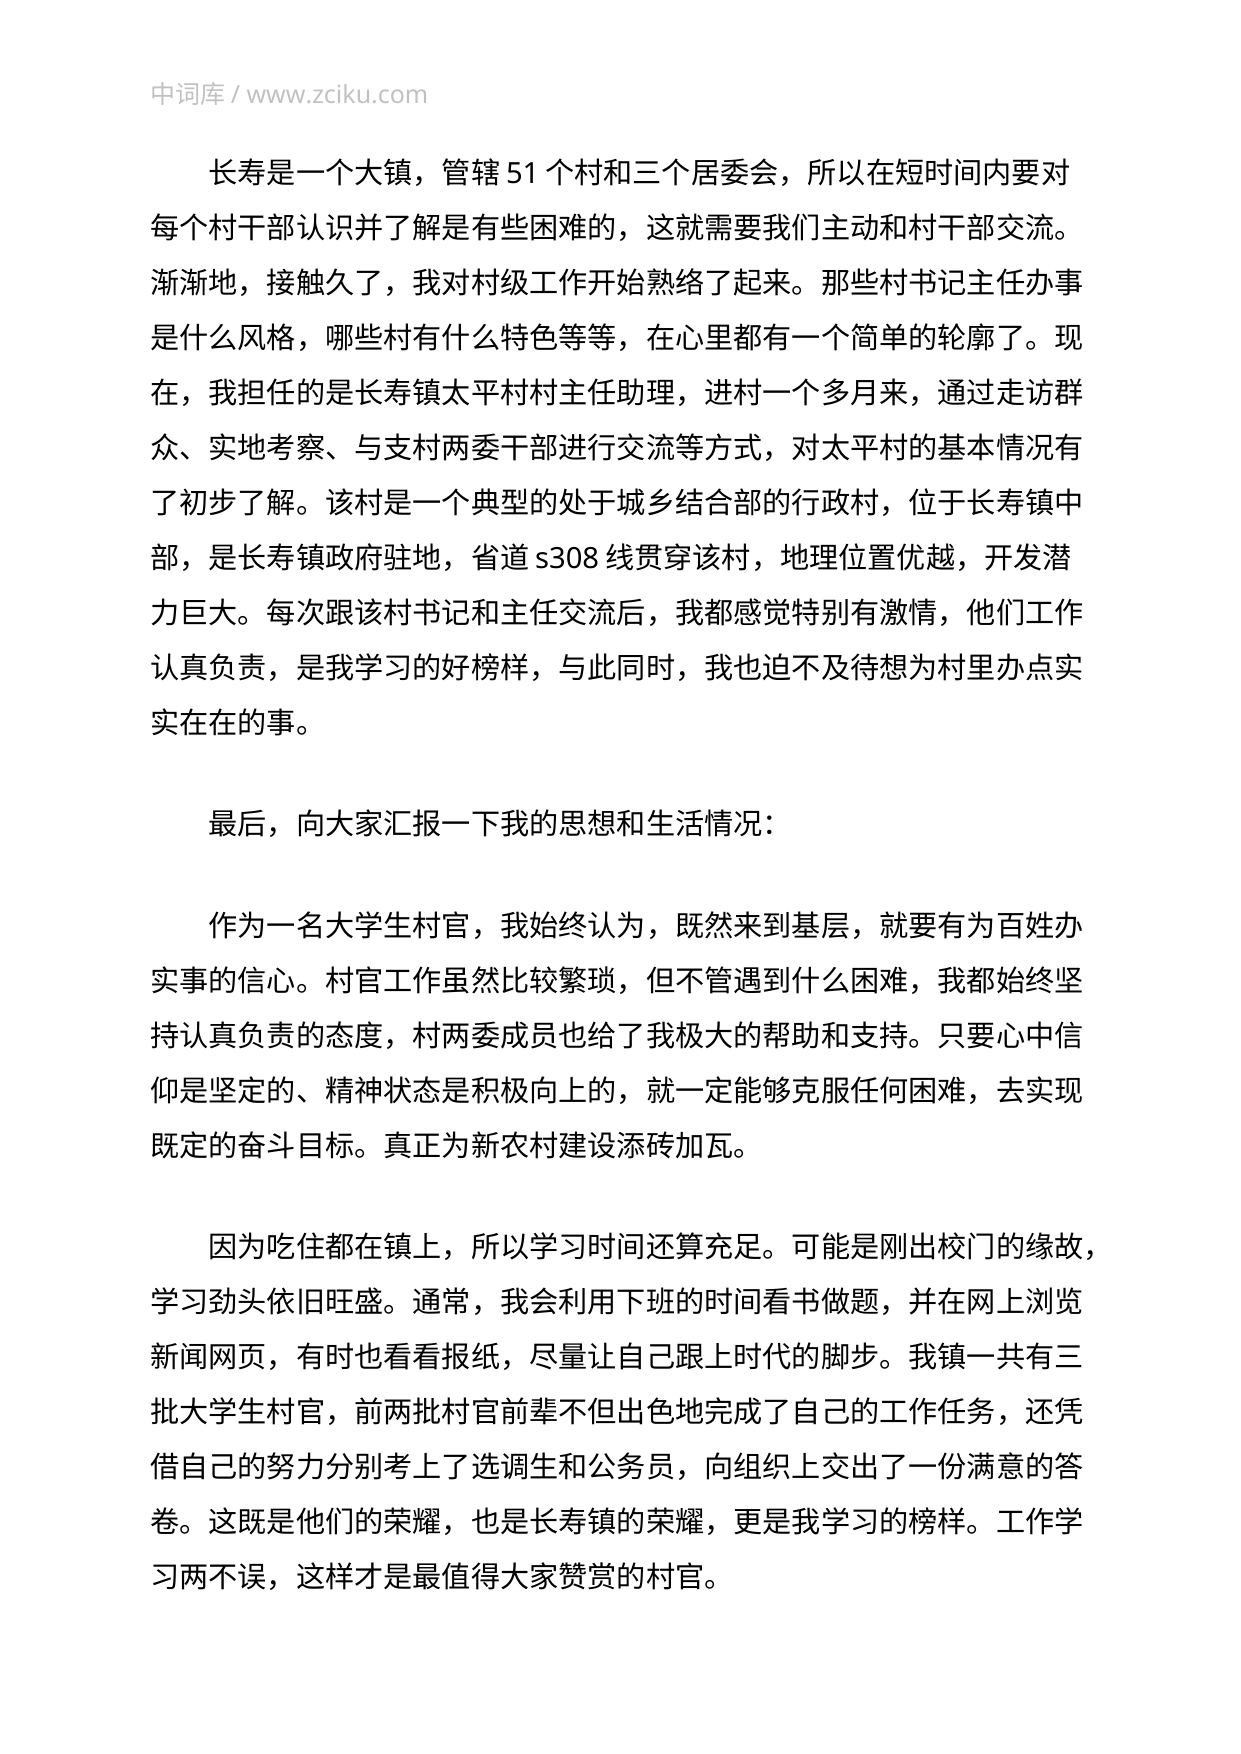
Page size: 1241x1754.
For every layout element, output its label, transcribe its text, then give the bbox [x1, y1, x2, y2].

text 长寿是一个大镇，管辖51个村和三个居委会，所以在短时间内要对每个村干部认识并了解是有些困难的，这就需要我们主动和村干部交流。渐渐地，接触久了，我对村级工作开始熟络了起来。那些村书记主任办事是什么风格，哪些村有什么特色等等，在心里都有一个简单的轮廓了。现在，我担任的是长寿镇太平村村主任助理，进村一个多月来，通过走访群众、实地考察、与支村两委干部进行交流等方式，对太平村的基本情况有了初步了解。该村是一个典型的处于城乡结合部的行政村，位于长寿镇中部，是长寿镇政府驻地，省道s308线贯穿该村，地理位置优越，开发潜力巨大。每次跟该村书记和主任交流后，我都感觉特别有激情，他们工作认真负责，是我学习的好榜样，与此同时，我也迫不及待想为村里办点实实在在的事。 [150, 150, 1090, 741]
text 最后，向大家汇报一下我的思想和生活情况： [150, 801, 1090, 843]
text 因为吃住都在镇上，所以学习时间还算充足。可能是刚出校门的缘故，学习劲头依旧旺盛。通常，我会利用下班的时间看书做题，并在网上浏览新闻网页，有时也看看报纸，尽量让自己跟上时代的脚步。我镇一共有三批大学生村官，前两批村官前辈不但出色地完成了自己的工作任务，还凭借自己的努力分别考上了选调生和公务员，向组织上交出了一份满意的答卷。这既是他们的荣耀，也是长寿镇的荣耀，更是我学习的榜样。工作学习两不误，这样才是最值得大家赞赏的村官。 [150, 1224, 1090, 1596]
text 作为一名大学生村官，我始终认为，既然来到基层，就要有为百姓办实事的信心。村官工作虽然比较繁琐，但不管遇到什么困难，我都始终坚持认真负责的态度，村两委成员也给了我极大的帮助和支持。只要心中信仰是坚定的、精神状态是积极向上的，就一定能够克服任何困难，去实现既定的奋斗目标。真正为新农村建设添砖加瓦。 [150, 903, 1090, 1164]
